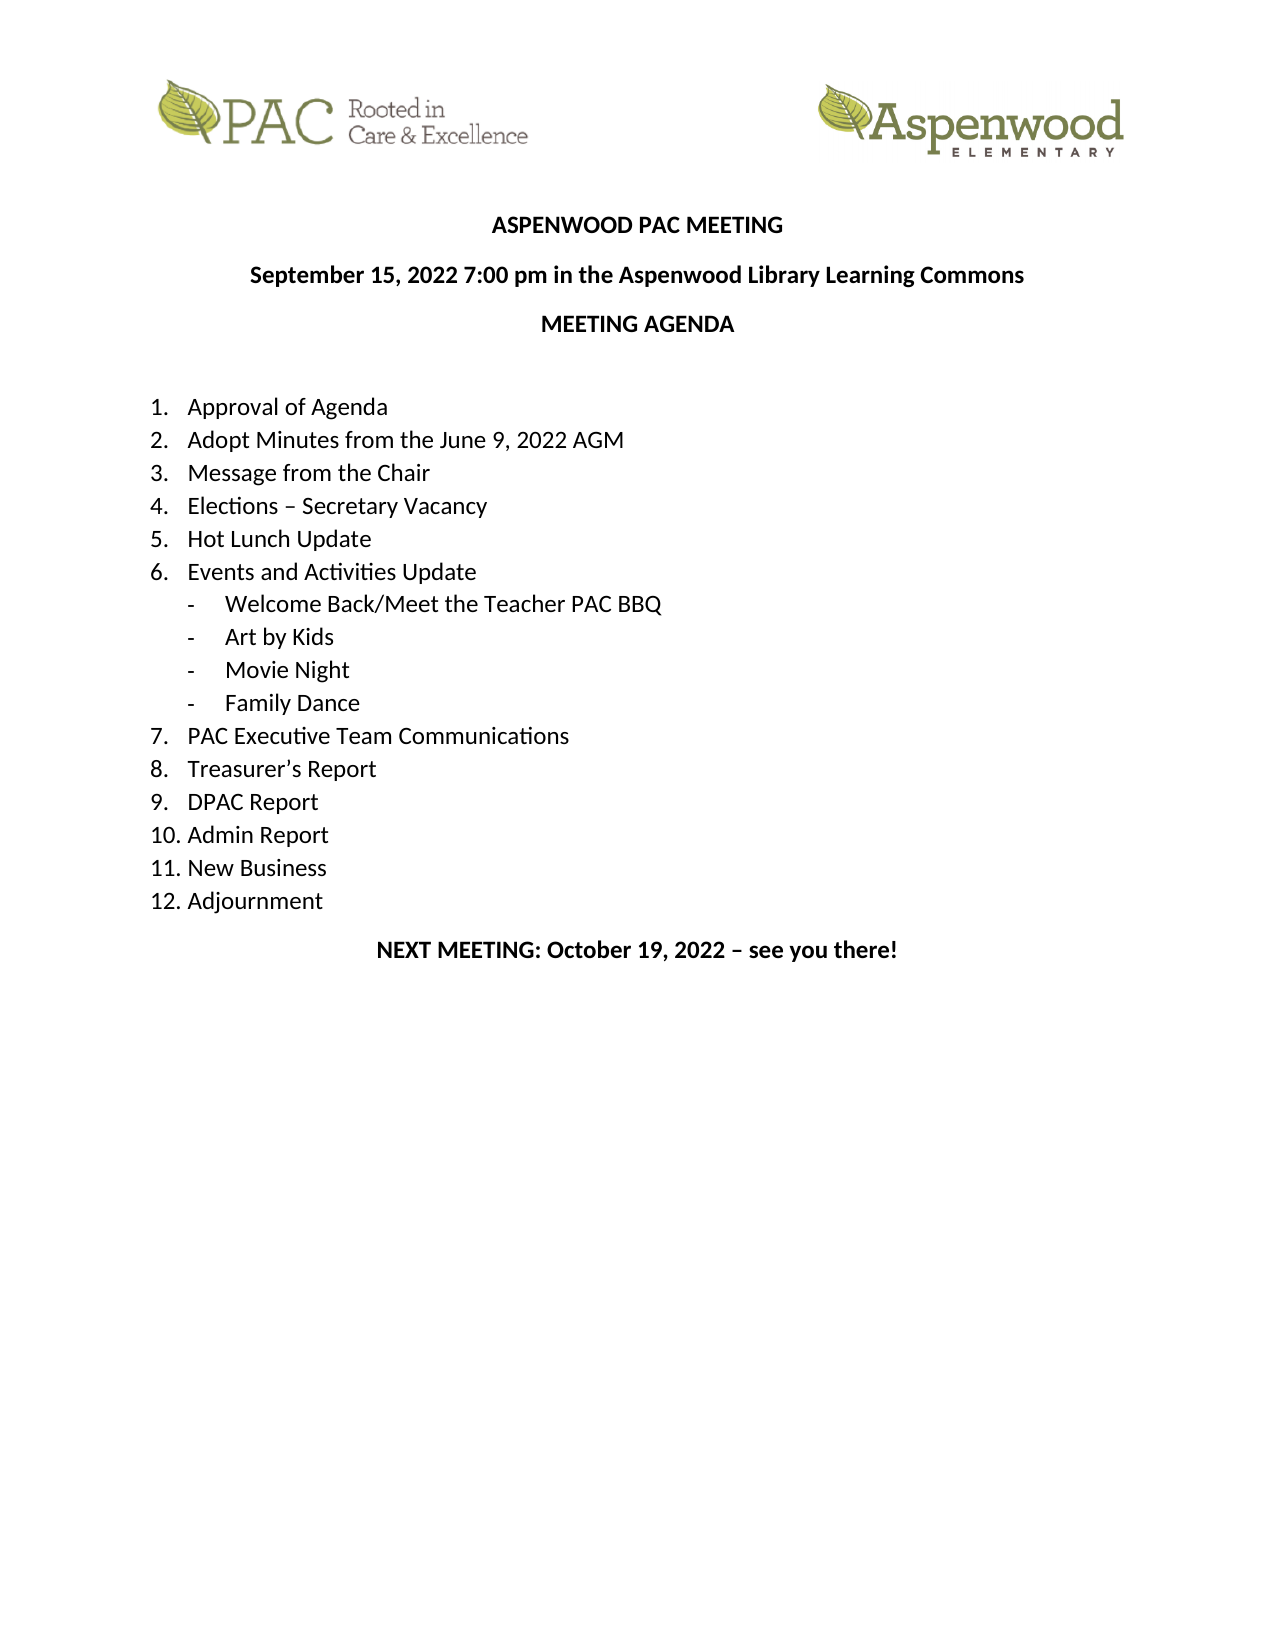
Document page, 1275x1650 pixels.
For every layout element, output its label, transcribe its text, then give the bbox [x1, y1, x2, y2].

text ASPENWOOD PAC MEETING [150, 209, 1125, 240]
list Adjournment [150, 885, 1125, 915]
text NEXT MEETING: October 19, 2022 – see you there! [150, 934, 1125, 965]
picture [815, 81, 1125, 163]
list Movie Night [187, 654, 1125, 685]
list Art by Kids [187, 621, 1125, 652]
list DPAC Report [150, 786, 1125, 817]
list Events and Activities Update [150, 556, 1125, 586]
list Treasurer’s Report [150, 753, 1125, 784]
list PAC Executive Team Communications [150, 720, 1125, 751]
list Welcome Back/Meet the Teacher PAC BBQ [187, 588, 1125, 619]
list Approval of Agenda [150, 391, 1125, 422]
list Adopt Minutes from the June 9, 2022 AGM [150, 424, 1125, 454]
picture [150, 75, 541, 163]
list New Business [150, 852, 1125, 882]
list Message from the Chair [150, 457, 1125, 487]
list Hot Lunch Update [150, 523, 1125, 553]
list Admin Report [150, 819, 1125, 849]
text September 15, 2022 7:00 pm in the Aspenwood Library Learning Commons [150, 259, 1125, 289]
list Family Dance [187, 687, 1125, 718]
text MEETING AGENDA [150, 308, 1125, 339]
list Elections – Secretary Vacancy [150, 490, 1125, 520]
